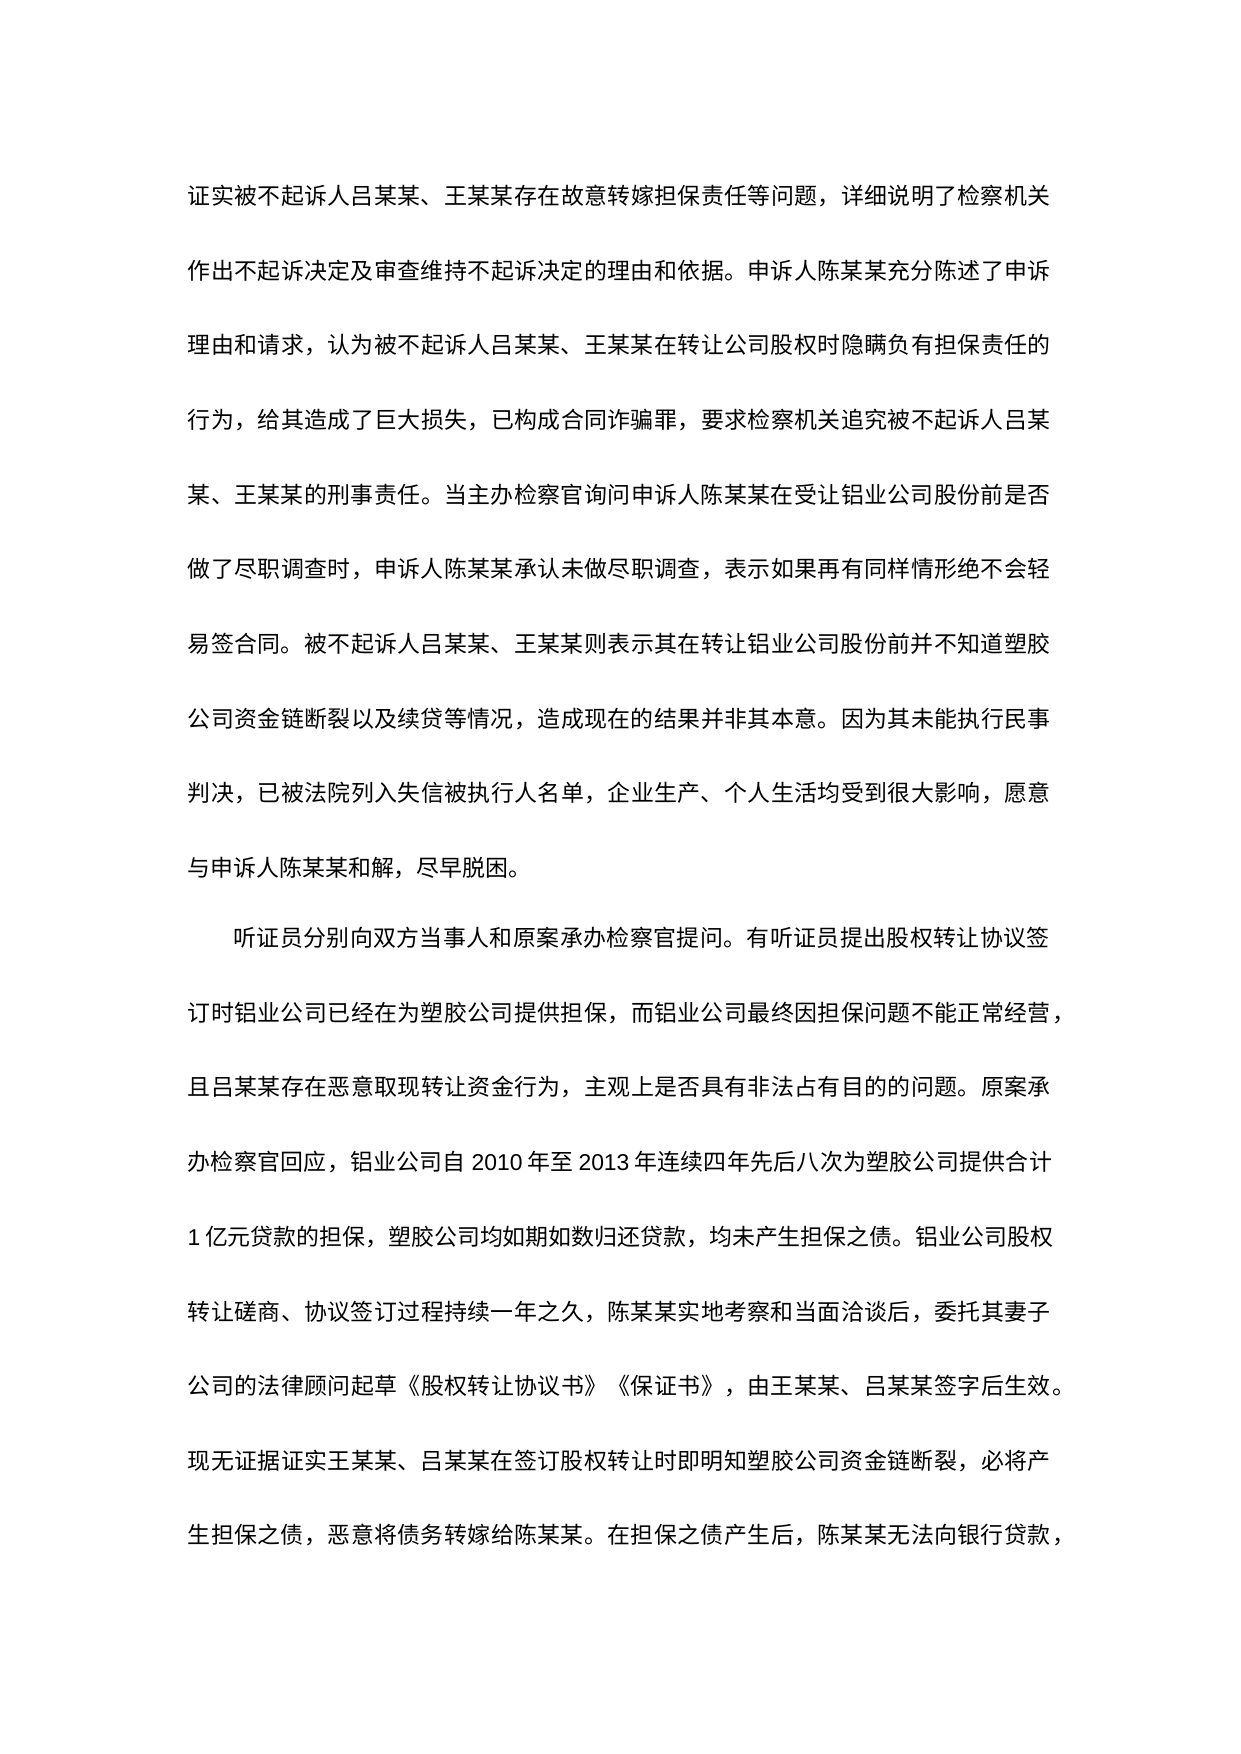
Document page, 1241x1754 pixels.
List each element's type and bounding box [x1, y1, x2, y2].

text [187, 162, 1053, 899]
text [187, 904, 1053, 1567]
